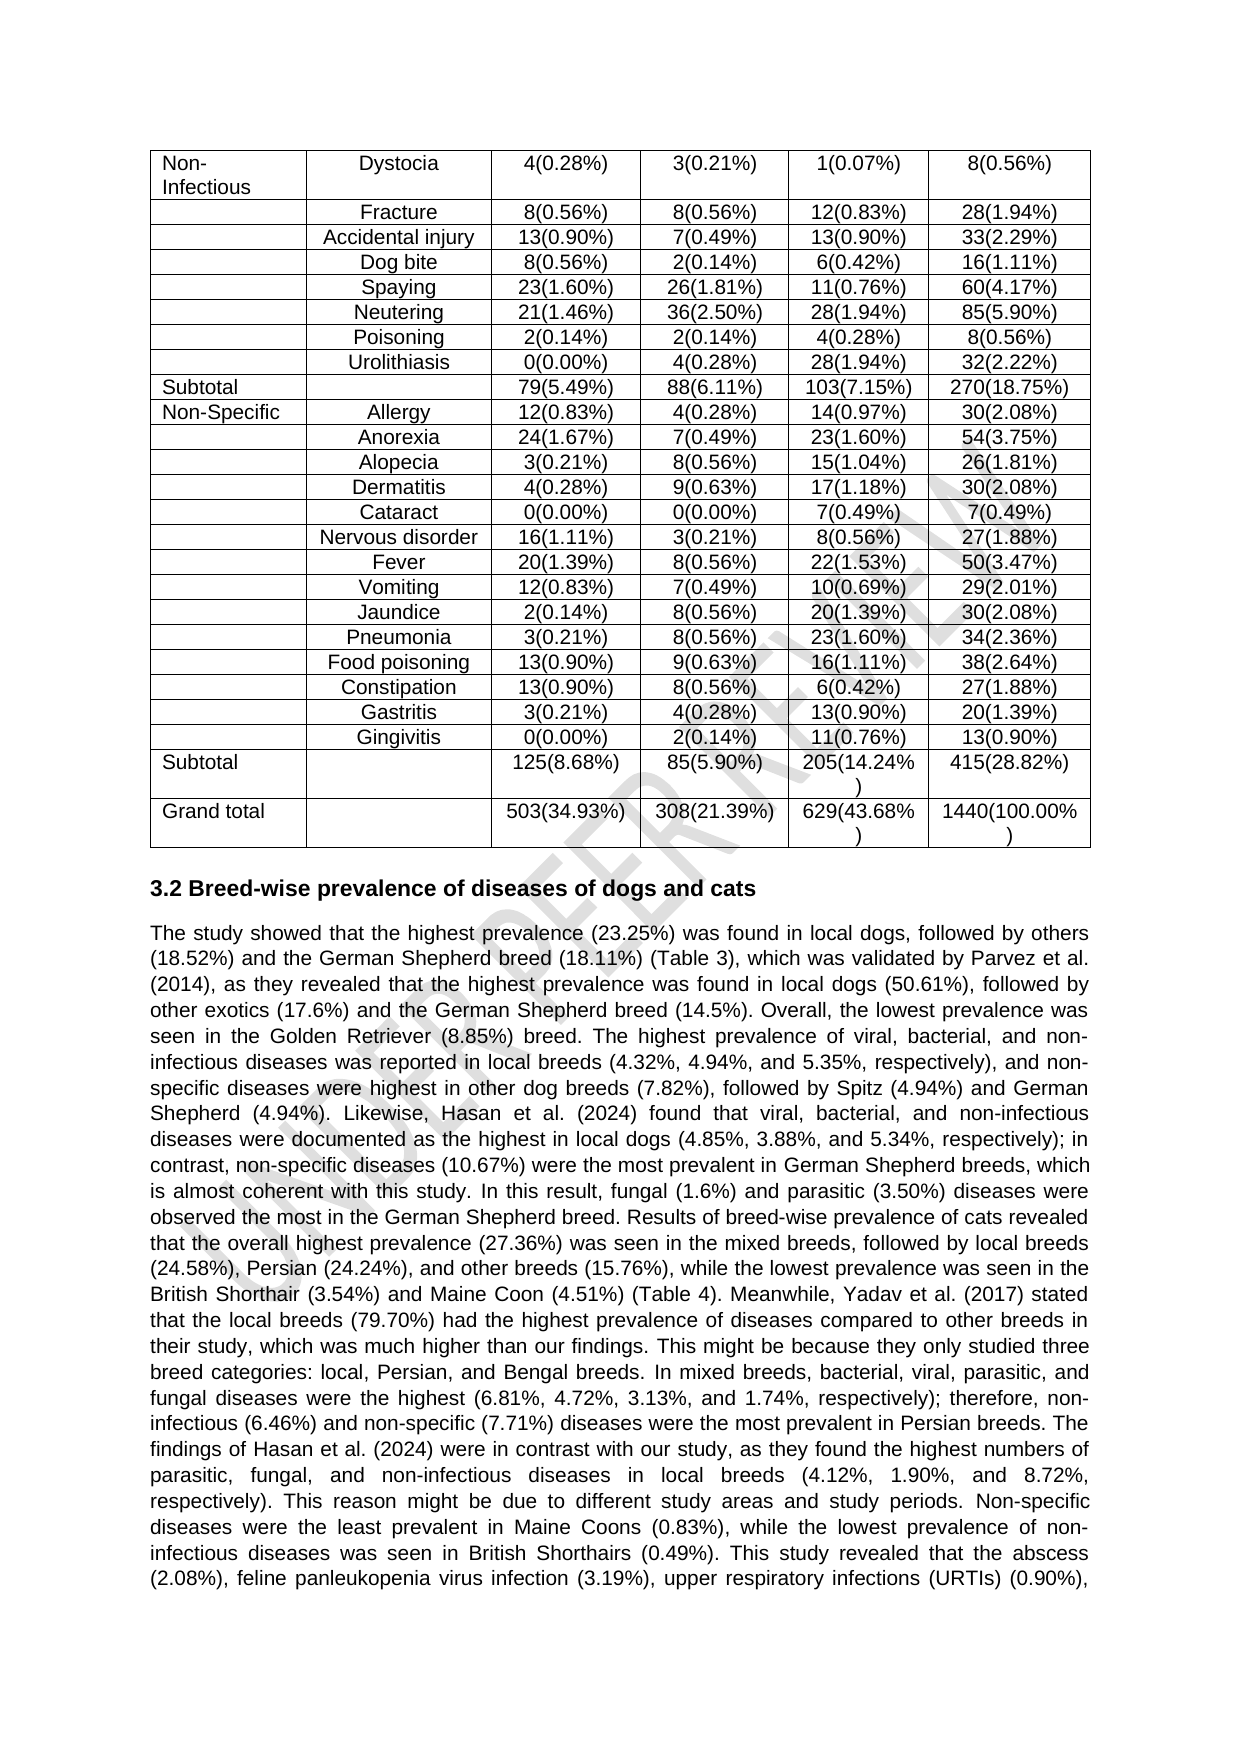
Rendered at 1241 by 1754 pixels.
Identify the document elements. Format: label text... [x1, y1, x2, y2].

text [150, 920, 1090, 1590]
table_cell 23(1.60%) [789, 625, 928, 649]
table_cell 8(0.56%) [641, 675, 788, 699]
table_cell 3(0.21%) [641, 525, 788, 549]
table_cell 32(2.22%) [929, 350, 1090, 374]
table_cell 13(0.90%) [789, 225, 928, 249]
table_cell [151, 275, 306, 299]
table_cell Pneumonia [307, 625, 491, 649]
table_cell 4(0.28%) [492, 475, 640, 499]
table_cell 13(0.90%) [492, 675, 640, 699]
table_cell Non-Infectious [151, 151, 306, 199]
table_cell 8(0.56%) [789, 525, 928, 549]
table_cell Subtotal [151, 750, 306, 798]
table_cell 4(0.28%) [641, 700, 788, 724]
table_cell [151, 425, 306, 449]
table_cell [151, 725, 306, 749]
table_cell 23(1.60%) [492, 275, 640, 299]
table_cell 3(0.21%) [492, 700, 640, 724]
table_cell 79(5.49%) [492, 375, 640, 399]
table_cell Gingivitis [307, 725, 491, 749]
table_cell 16(1.11%) [789, 650, 928, 674]
table_cell [151, 700, 306, 724]
table_cell 13(0.90%) [492, 650, 640, 674]
table_cell 4(0.28%) [492, 151, 640, 199]
table_cell 8(0.56%) [929, 325, 1090, 349]
table_cell 22(1.53%) [789, 550, 928, 574]
table_cell Vomiting [307, 575, 491, 599]
table_cell 0(0.00%) [492, 725, 640, 749]
table_cell [151, 600, 306, 624]
table_cell [151, 650, 306, 674]
table_cell 33(2.29%) [929, 225, 1090, 249]
table_cell 1440(100.00%) [929, 799, 1090, 847]
table_cell Neutering [307, 300, 491, 324]
text 3.2 Breed-wise prevalence of diseases of dogs and cats [150, 875, 1090, 902]
table_cell Non-Specific [151, 400, 306, 424]
table_cell Fracture [307, 200, 491, 224]
table_cell 27(1.88%) [929, 675, 1090, 699]
table_cell 27(1.88%) [929, 525, 1090, 549]
table_cell 8(0.56%) [641, 625, 788, 649]
table_cell Cataract [307, 500, 491, 524]
table_cell [151, 625, 306, 649]
table_cell 20(1.39%) [789, 600, 928, 624]
table_cell Constipation [307, 675, 491, 699]
table_cell [151, 550, 306, 574]
table_cell [151, 675, 306, 699]
table_cell 38(2.64%) [929, 650, 1090, 674]
table_cell Subtotal [151, 375, 306, 399]
table_cell Poisoning [307, 325, 491, 349]
table_cell 8(0.56%) [492, 200, 640, 224]
table_cell 10(0.69%) [789, 575, 928, 599]
table_cell 7(0.49%) [789, 500, 928, 524]
table_cell 205(14.24%) [789, 750, 928, 798]
table_cell 415(28.82%) [929, 750, 1090, 798]
table_cell 2(0.14%) [492, 600, 640, 624]
table_cell 4(0.28%) [641, 400, 788, 424]
table_cell 30(2.08%) [929, 475, 1090, 499]
table_cell 0(0.00%) [641, 500, 788, 524]
table_cell 13(0.90%) [492, 225, 640, 249]
table_cell 1(0.07%) [789, 151, 928, 199]
table_cell 103(7.15%) [789, 375, 928, 399]
table_cell 4(0.28%) [789, 325, 928, 349]
table_cell 0(0.00%) [492, 500, 640, 524]
table_cell 28(1.94%) [929, 200, 1090, 224]
table_cell 13(0.90%) [929, 725, 1090, 749]
table_cell 6(0.42%) [789, 675, 928, 699]
table_cell [151, 325, 306, 349]
table_cell 125(8.68%) [492, 750, 640, 798]
table_cell Alopecia [307, 450, 491, 474]
table_cell 50(3.47%) [929, 550, 1090, 574]
table_cell 7(0.49%) [641, 225, 788, 249]
table_cell 36(2.50%) [641, 300, 788, 324]
table_cell 9(0.63%) [641, 475, 788, 499]
table_cell 17(1.18%) [789, 475, 928, 499]
table_cell 15(1.04%) [789, 450, 928, 474]
table_cell 2(0.14%) [492, 325, 640, 349]
table_cell Urolithiasis [307, 350, 491, 374]
table_cell 8(0.56%) [641, 550, 788, 574]
table_cell 34(2.36%) [929, 625, 1090, 649]
table_cell 8(0.56%) [929, 151, 1090, 199]
table_cell Dermatitis [307, 475, 491, 499]
table_cell 26(1.81%) [641, 275, 788, 299]
table_cell 30(2.08%) [929, 400, 1090, 424]
table_cell 13(0.90%) [789, 700, 928, 724]
table_cell 2(0.14%) [641, 250, 788, 274]
table_cell 28(1.94%) [789, 350, 928, 374]
table_cell [151, 300, 306, 324]
table_cell Gastritis [307, 700, 491, 724]
table_cell Accidental injury [307, 225, 491, 249]
table_cell 24(1.67%) [492, 425, 640, 449]
table_cell [151, 450, 306, 474]
table_cell 7(0.49%) [641, 575, 788, 599]
table_cell Dystocia [307, 151, 491, 199]
table_cell 26(1.81%) [929, 450, 1090, 474]
table_cell Allergy [307, 400, 491, 424]
table_cell 8(0.56%) [641, 600, 788, 624]
table_cell [151, 225, 306, 249]
table_cell 14(0.97%) [789, 400, 928, 424]
table_cell 60(4.17%) [929, 275, 1090, 299]
table_cell 23(1.60%) [789, 425, 928, 449]
table_cell 16(1.11%) [492, 525, 640, 549]
table_cell 8(0.56%) [641, 450, 788, 474]
table_cell 629(43.68%) [789, 799, 928, 847]
table_cell 6(0.42%) [789, 250, 928, 274]
table_cell 2(0.14%) [641, 325, 788, 349]
table_cell 88(6.11%) [641, 375, 788, 399]
table_cell 3(0.21%) [492, 625, 640, 649]
table_cell Jaundice [307, 600, 491, 624]
table_cell Fever [307, 550, 491, 574]
table_cell 8(0.56%) [641, 200, 788, 224]
table_cell 7(0.49%) [929, 500, 1090, 524]
table_cell 21(1.46%) [492, 300, 640, 324]
table_cell [307, 375, 491, 399]
table_cell 8(0.56%) [492, 250, 640, 274]
table_cell [307, 799, 491, 847]
table_cell 9(0.63%) [641, 650, 788, 674]
table_cell 11(0.76%) [789, 275, 928, 299]
table_cell [151, 350, 306, 374]
table_cell 0(0.00%) [492, 350, 640, 374]
table_cell 20(1.39%) [929, 700, 1090, 724]
table_cell 4(0.28%) [641, 350, 788, 374]
table_cell [151, 575, 306, 599]
table_cell 28(1.94%) [789, 300, 928, 324]
table_cell 12(0.83%) [492, 575, 640, 599]
table_cell Dog bite [307, 250, 491, 274]
table_cell 29(2.01%) [929, 575, 1090, 599]
table_cell 3(0.21%) [492, 450, 640, 474]
table_cell [151, 500, 306, 524]
table_cell 270(18.75%) [929, 375, 1090, 399]
table_cell Grand total [151, 799, 306, 847]
table_cell 54(3.75%) [929, 425, 1090, 449]
table_cell 12(0.83%) [789, 200, 928, 224]
table_cell Food poisoning [307, 650, 491, 674]
table_cell [151, 200, 306, 224]
table_cell [307, 750, 491, 798]
table_cell 85(5.90%) [641, 750, 788, 798]
table_cell 20(1.39%) [492, 550, 640, 574]
table_cell 16(1.11%) [929, 250, 1090, 274]
table_cell 30(2.08%) [929, 600, 1090, 624]
table_cell 85(5.90%) [929, 300, 1090, 324]
table_cell [151, 250, 306, 274]
table_cell 7(0.49%) [641, 425, 788, 449]
table_cell 3(0.21%) [641, 151, 788, 199]
table_cell Nervous disorder [307, 525, 491, 549]
table_cell 503(34.93%) [492, 799, 640, 847]
table_cell 308(21.39%) [641, 799, 788, 847]
table_cell 11(0.76%) [789, 725, 928, 749]
table_cell [151, 475, 306, 499]
table_cell Anorexia [307, 425, 491, 449]
table_cell 2(0.14%) [641, 725, 788, 749]
table_cell [151, 525, 306, 549]
table_cell 12(0.83%) [492, 400, 640, 424]
table_cell Spaying [307, 275, 491, 299]
